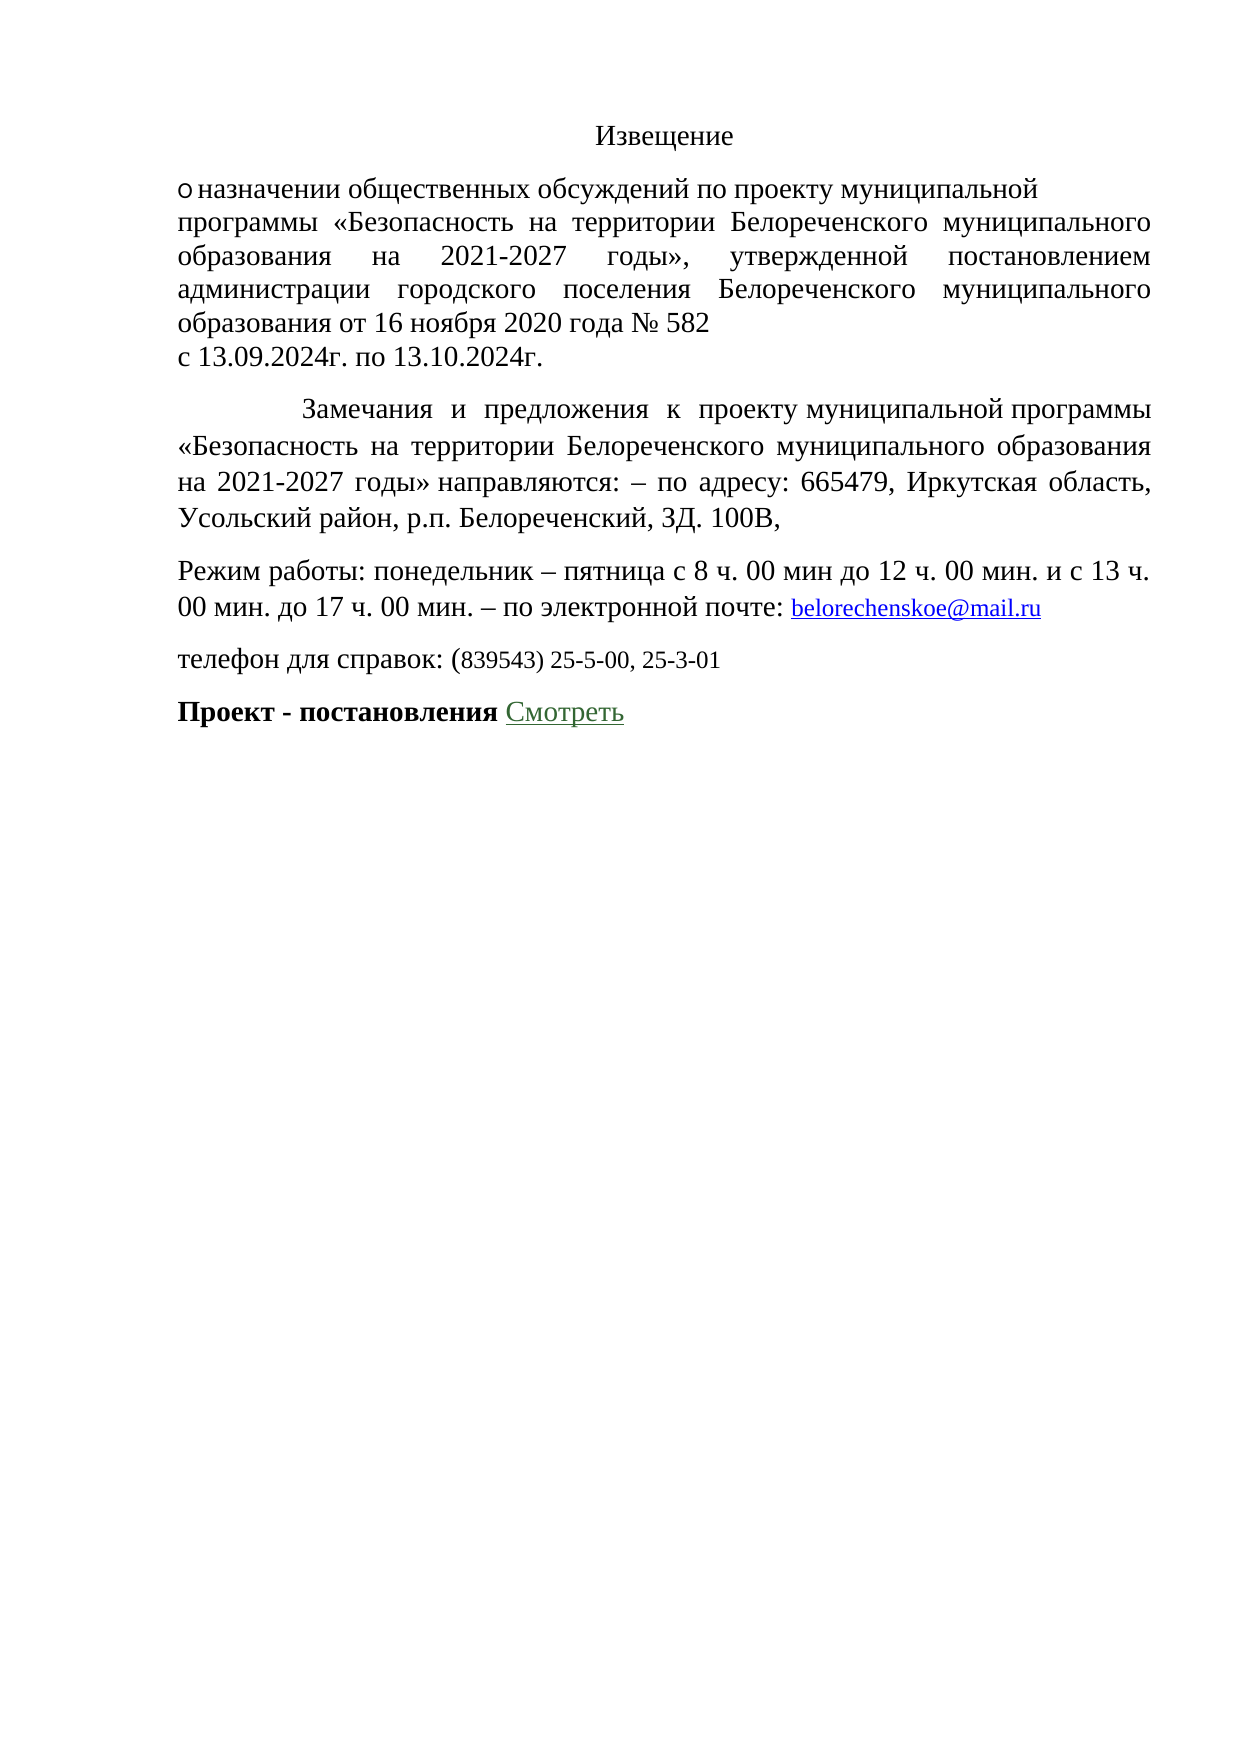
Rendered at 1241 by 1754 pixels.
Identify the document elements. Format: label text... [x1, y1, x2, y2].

text телефон для справок: (839543) 25-5-00, 25-3-01 [461, 642, 1152, 675]
text Замечания и предложения к проекту муниципальной программы «Безопасность на территории Белореченского муниципального образования на 2021-2027 годы» направляются: – по адресу: 665479, Иркутская область, Усольский район, р.п. Белореченский, ЗД. 100В, [177, 391, 1152, 533]
text с 13.09.2024г. по 13.10.2024г. [177, 339, 1152, 372]
text Режим работы: понедельник – пятница с 8 ч. 00 мин до 12 ч. 00 мин. и с 13 ч. 00 мин. до 17 ч. 00 мин. – по электронной почте: belorechenskoe@mail.ru [177, 586, 1152, 622]
text программы «Безопасность на территории Белореченского муниципального образования на 2021-2027 годы», утвержденной постановлением администрации городского поселения Белореченского муниципального образования от 16 ноября 2020 года № 582 [177, 204, 1152, 339]
text Проект - постановления Смотреть [177, 694, 1152, 728]
text Извещение [177, 118, 1152, 152]
text О назначении общественных обсуждений по проекту муниципальной [177, 171, 1152, 204]
